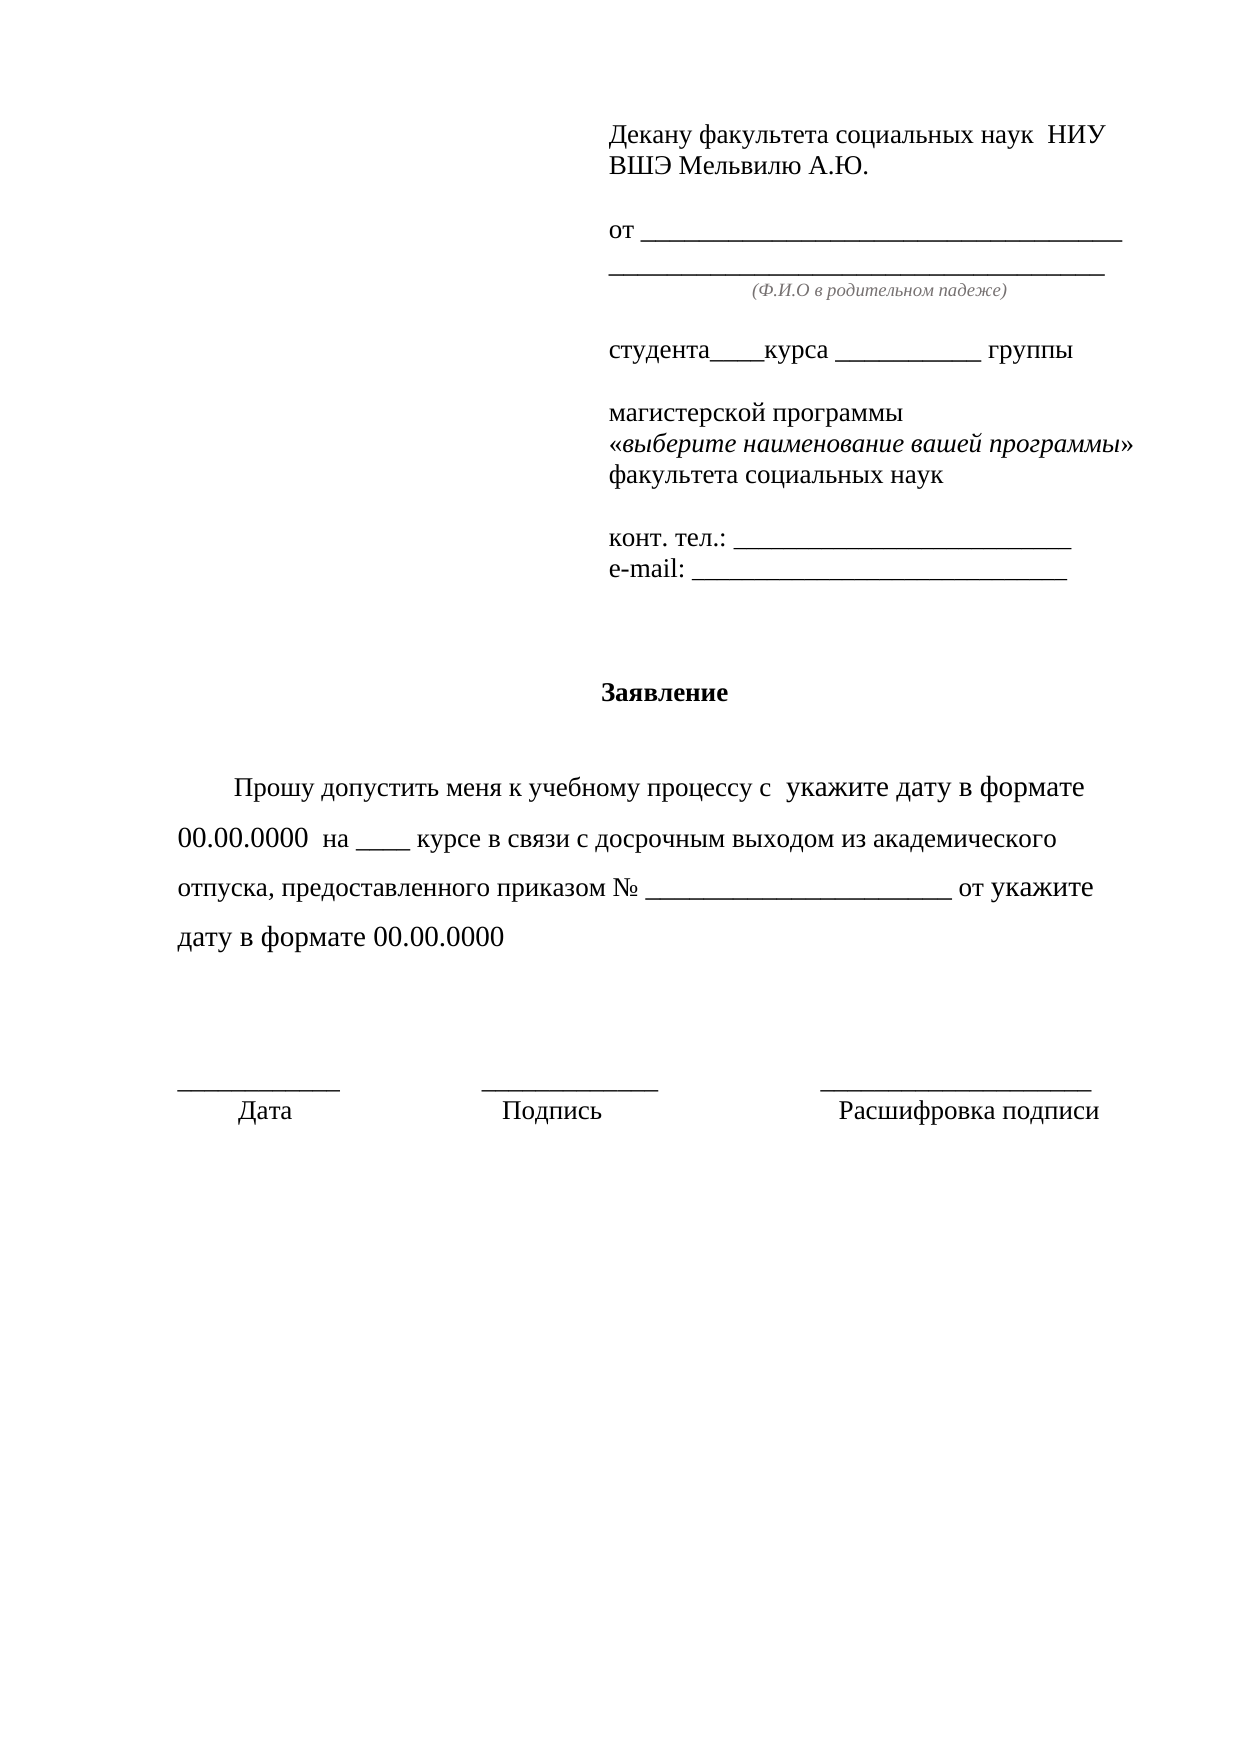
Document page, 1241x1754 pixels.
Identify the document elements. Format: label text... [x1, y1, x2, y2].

text факультета социальных наук [608, 458, 1152, 489]
text магистерской программы «» [608, 396, 1152, 458]
text от [608, 212, 1152, 245]
subtitle Заявление [177, 676, 1152, 707]
text e-mail: [608, 552, 1152, 583]
text Дата Подпись Расшифровка подписи [177, 1094, 1152, 1125]
text Декану факультета социальных наук НИУ ВШЭ Мельвилю А.Ю. [608, 118, 1152, 180]
text студента_курса группы [608, 331, 1152, 365]
text конт. тел.: [608, 521, 1152, 552]
text _____________ [177, 1063, 1152, 1094]
text (Ф.И.О в родительном падеже) [608, 279, 1152, 300]
text Прошу допустить меня к учебному процессу с на курсе в связи с досрочным выходом из академического отпуска, предоставленного приказом № от [177, 769, 1152, 953]
